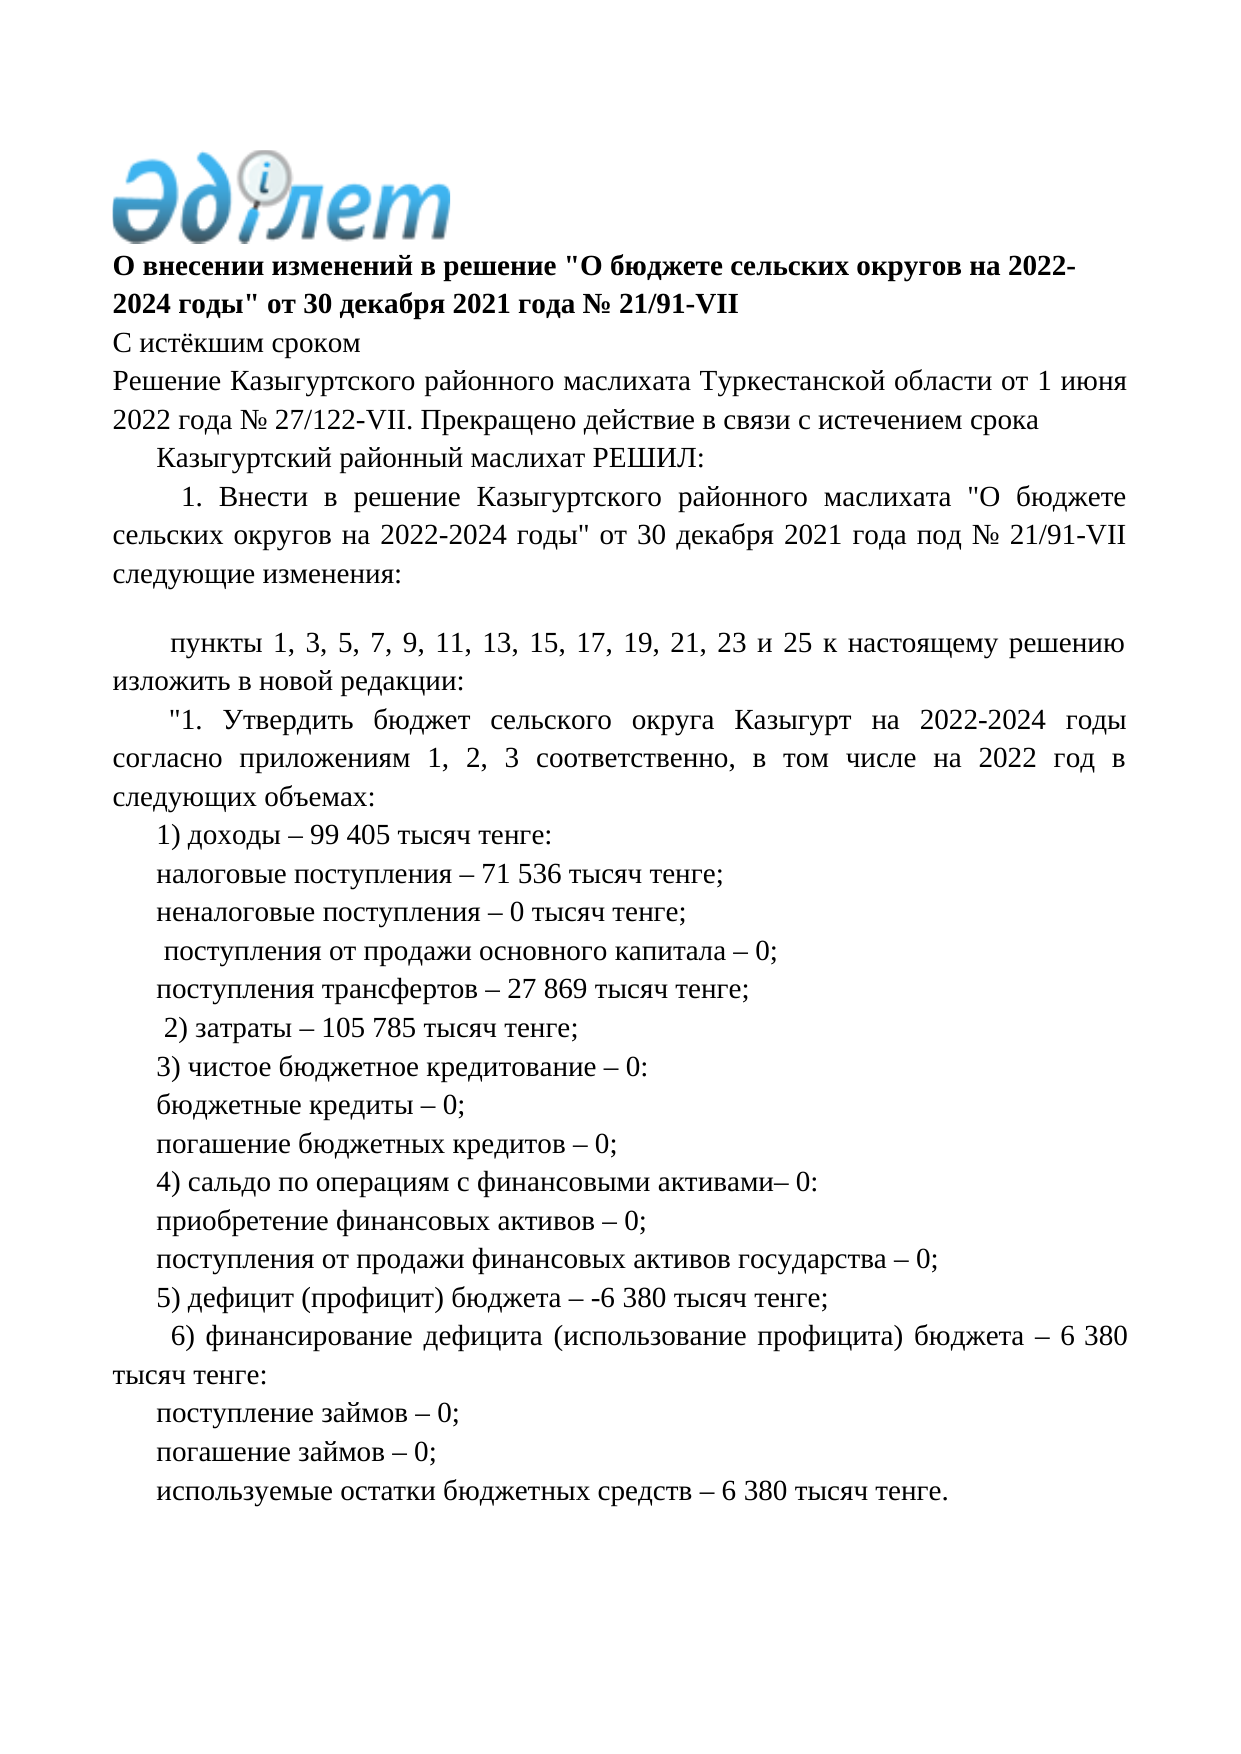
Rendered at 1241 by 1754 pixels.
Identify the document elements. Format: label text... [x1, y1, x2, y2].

text погашение займов – 0; [112, 1434, 1128, 1468]
text 1) доходы – 99 405 тысяч тенге: [112, 817, 1128, 851]
text поступление займов – 0; [112, 1396, 1128, 1429]
text 5) дефицит (профицит) бюджета – -6 380 тысяч тенге; [112, 1280, 1128, 1313]
picture [112, 150, 451, 244]
text неналоговые поступления – 0 тысяч тенге; [112, 894, 1128, 928]
text С истёкшим сроком [112, 325, 1128, 358]
text "1. Утвердить бюджет сельского округа Казыгурт на 2022-2024 годы согласно приложениям 1, 2, 3 соответственно, в том числе на 2022 год в следующих объемах: [112, 702, 1128, 812]
text бюджетные кредиты – 0; [112, 1087, 1128, 1121]
text 3) чистое бюджетное кредитование – 0: [112, 1049, 1128, 1082]
text приобретение финансовых активов – 0; [112, 1203, 1128, 1236]
text налоговые поступления – 71 536 тысяч тенге; [112, 856, 1128, 889]
text поступления трансфертов – 27 869 тысяч тенге; [112, 972, 1128, 1005]
text 4) сальдо по операциям с финансовыми активами– 0: [112, 1164, 1128, 1198]
text поступления от продажи основного капитала – 0; [112, 933, 1128, 967]
text поступления от продажи финансовых активов государства – 0; [112, 1241, 1128, 1275]
text Решение Казыгуртского районного маслихата Туркестанской области от 1 июня 2022 года № 27/122-VII. Прекращено действие в связи с истечением срока [112, 363, 1128, 435]
text 6) финансирование дефицита (использование профицита) бюджета – 6 380 тысяч тенге: [112, 1318, 1128, 1391]
text погашение бюджетных кредитов – 0; [112, 1126, 1128, 1159]
text О внесении изменений в решение "О бюджете сельских округов на 2022-2024 годы" от 30 декабря 2021 года № 21/91-VІI [112, 248, 1128, 320]
text используемые остатки бюджетных средств – 6 380 тысяч тенге. [112, 1473, 1128, 1506]
text 2) затраты – 105 785 тысяч тенге; [112, 1010, 1128, 1044]
text 1. Внести в решение Казыгуртского районного маслихата "О бюджете сельских округов на 2022-2024 годы" от 30 декабря 2021 года под № 21/91-VII следующие изменения: [112, 479, 1128, 589]
text Казыгуртский районный маслихат РЕШИЛ: [112, 440, 1128, 474]
text пункты 1, 3, 5, 7, 9, 11, 13, 15, 17, 19, 21, 23 и 25 к настоящему решению изложить в новой редакции: [112, 625, 1128, 697]
